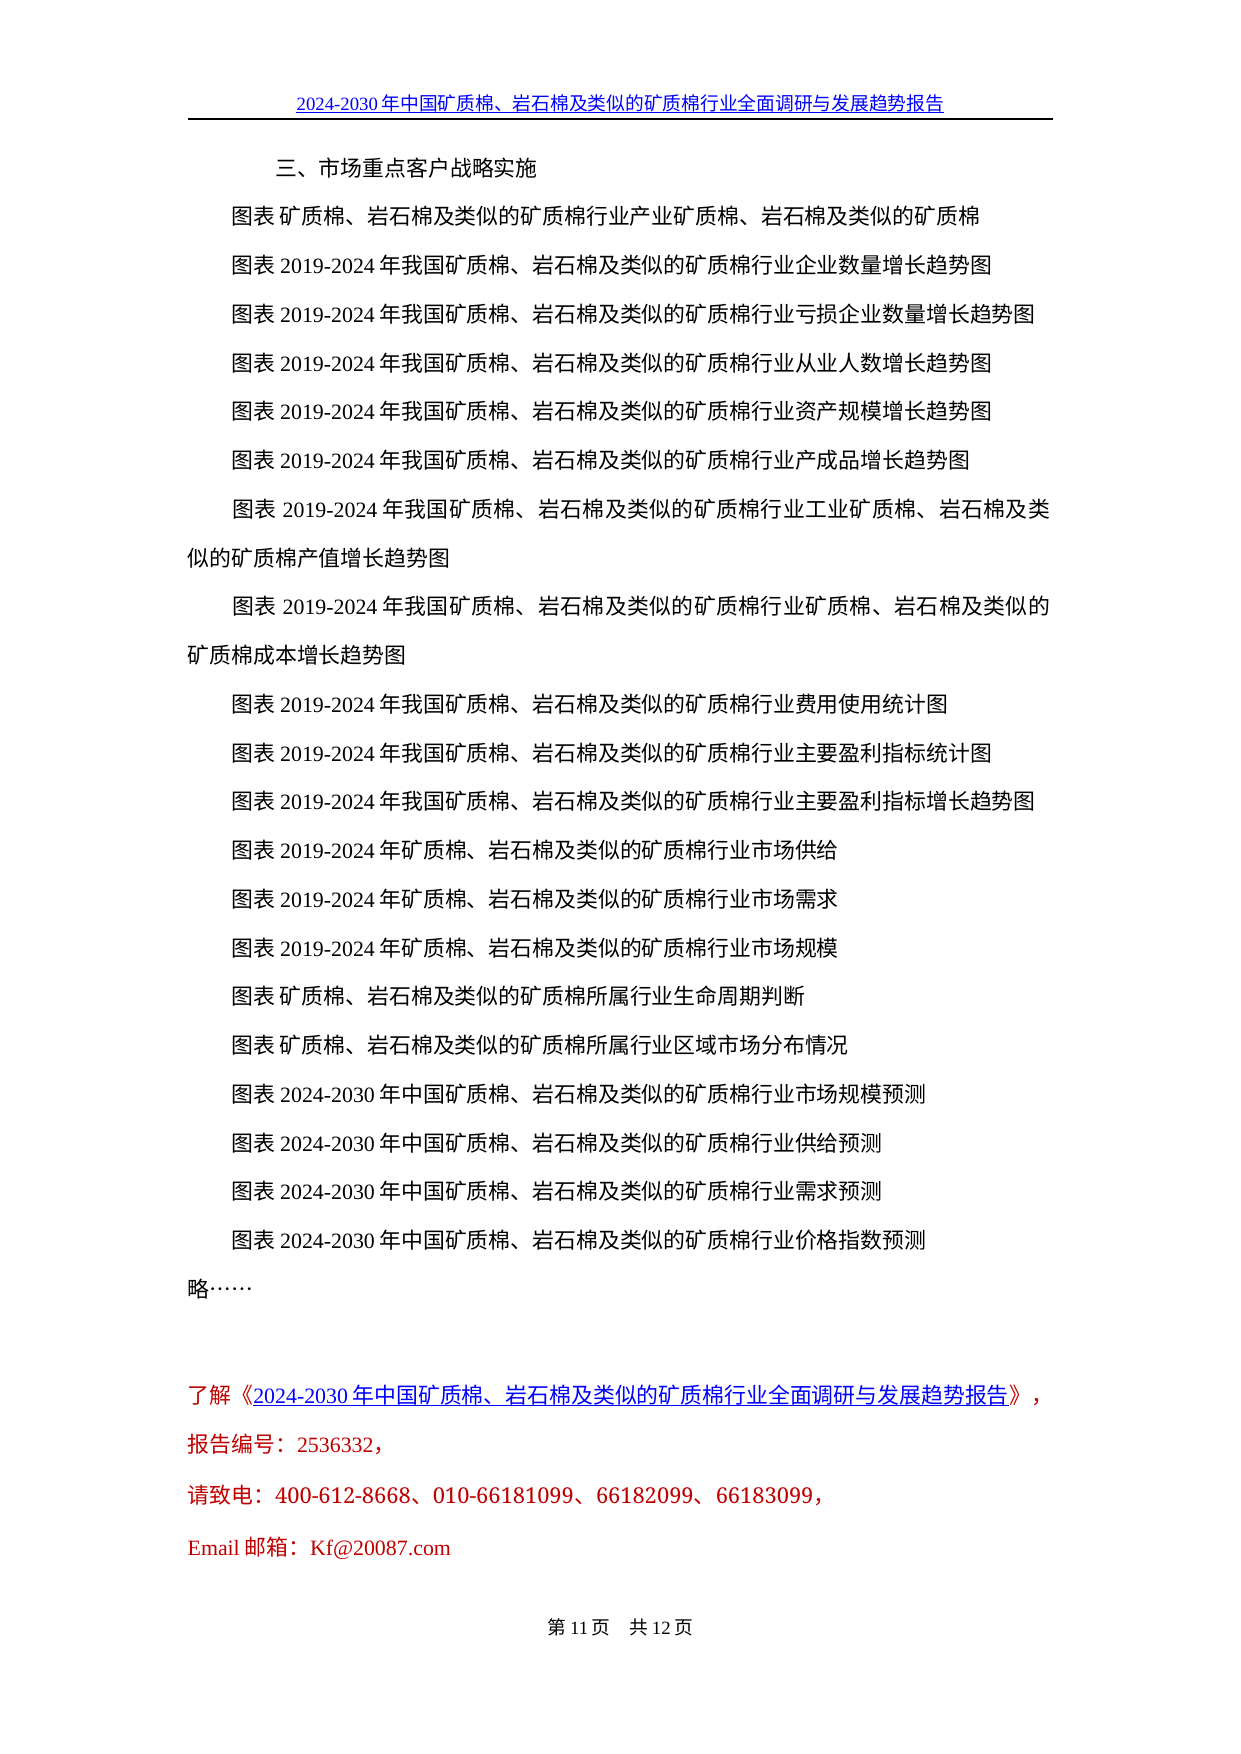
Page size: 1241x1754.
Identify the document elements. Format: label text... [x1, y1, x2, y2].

text Email邮箱：Kf@20087.com [187, 1530, 1053, 1562]
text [187, 150, 1053, 1304]
text 请致电：400-612-8668、010-66181099、66182099、66183099， [187, 1478, 1053, 1511]
text 了解《2024-2030年中国矿质棉、岩石棉及类似的矿质棉行业全面调研与发展趋势报告》，报告编号：2536332， [187, 1378, 1053, 1459]
